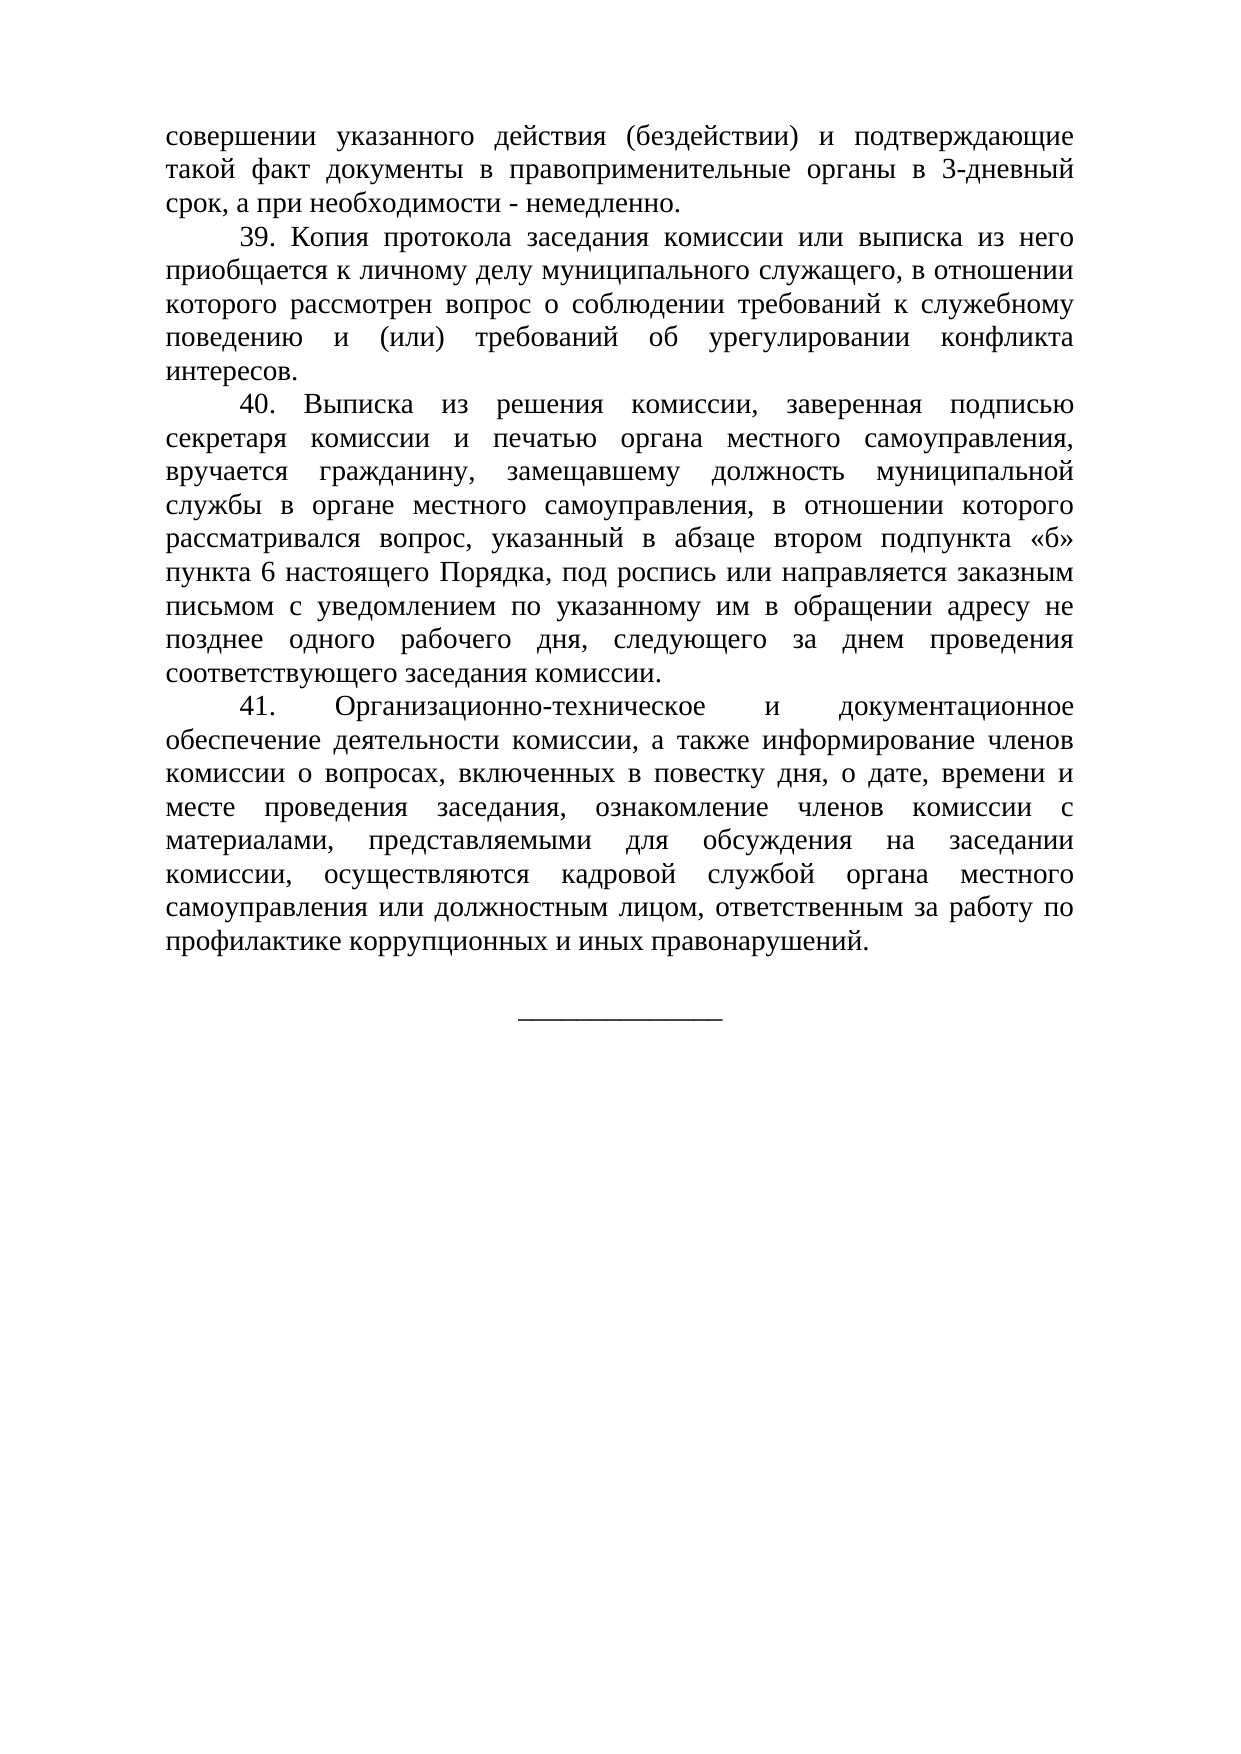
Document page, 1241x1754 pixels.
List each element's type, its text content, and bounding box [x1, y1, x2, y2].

text ______________ [165, 990, 1075, 1024]
text 41. Организационно-техническое и документационное обеспечение деятельности комиссии, а также информирование членов комиссии о вопросах, включенных в повестку дня, о дате, времени и месте проведения заседания, ознакомление членов комиссии с материалами, представляемыми для обсуждения на заседании комиссии, осуществляются кадровой службой органа местного самоуправления или должностным лицом, ответственным за работу по профилактике коррупционных и иных правонарушений. [165, 688, 1075, 957]
text 39. Копия протокола заседания комиссии или выписка из него приобщается к личному делу муниципального служащего, в отношении которого рассмотрен вопрос о соблюдении требований к служебному поведению и (или) требований об урегулировании конфликта интересов. [165, 219, 1075, 386]
text 40. Выписка из решения комиссии, заверенная подписью секретаря комиссии и печатью органа местного самоуправления, вручается гражданину, замещавшему должность муниципальной службы в органе местного самоуправления, в отношении которого рассматривался вопрос, указанный в абзаце втором подпункта «б» пункта 6 настоящего Порядка, под роспись или направляется заказным письмом с уведомлением по указанному им в обращении адресу не позднее одного рабочего дня, следующего за днем проведения соответствующего заседания комиссии. [165, 386, 1075, 688]
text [165, 118, 1075, 219]
